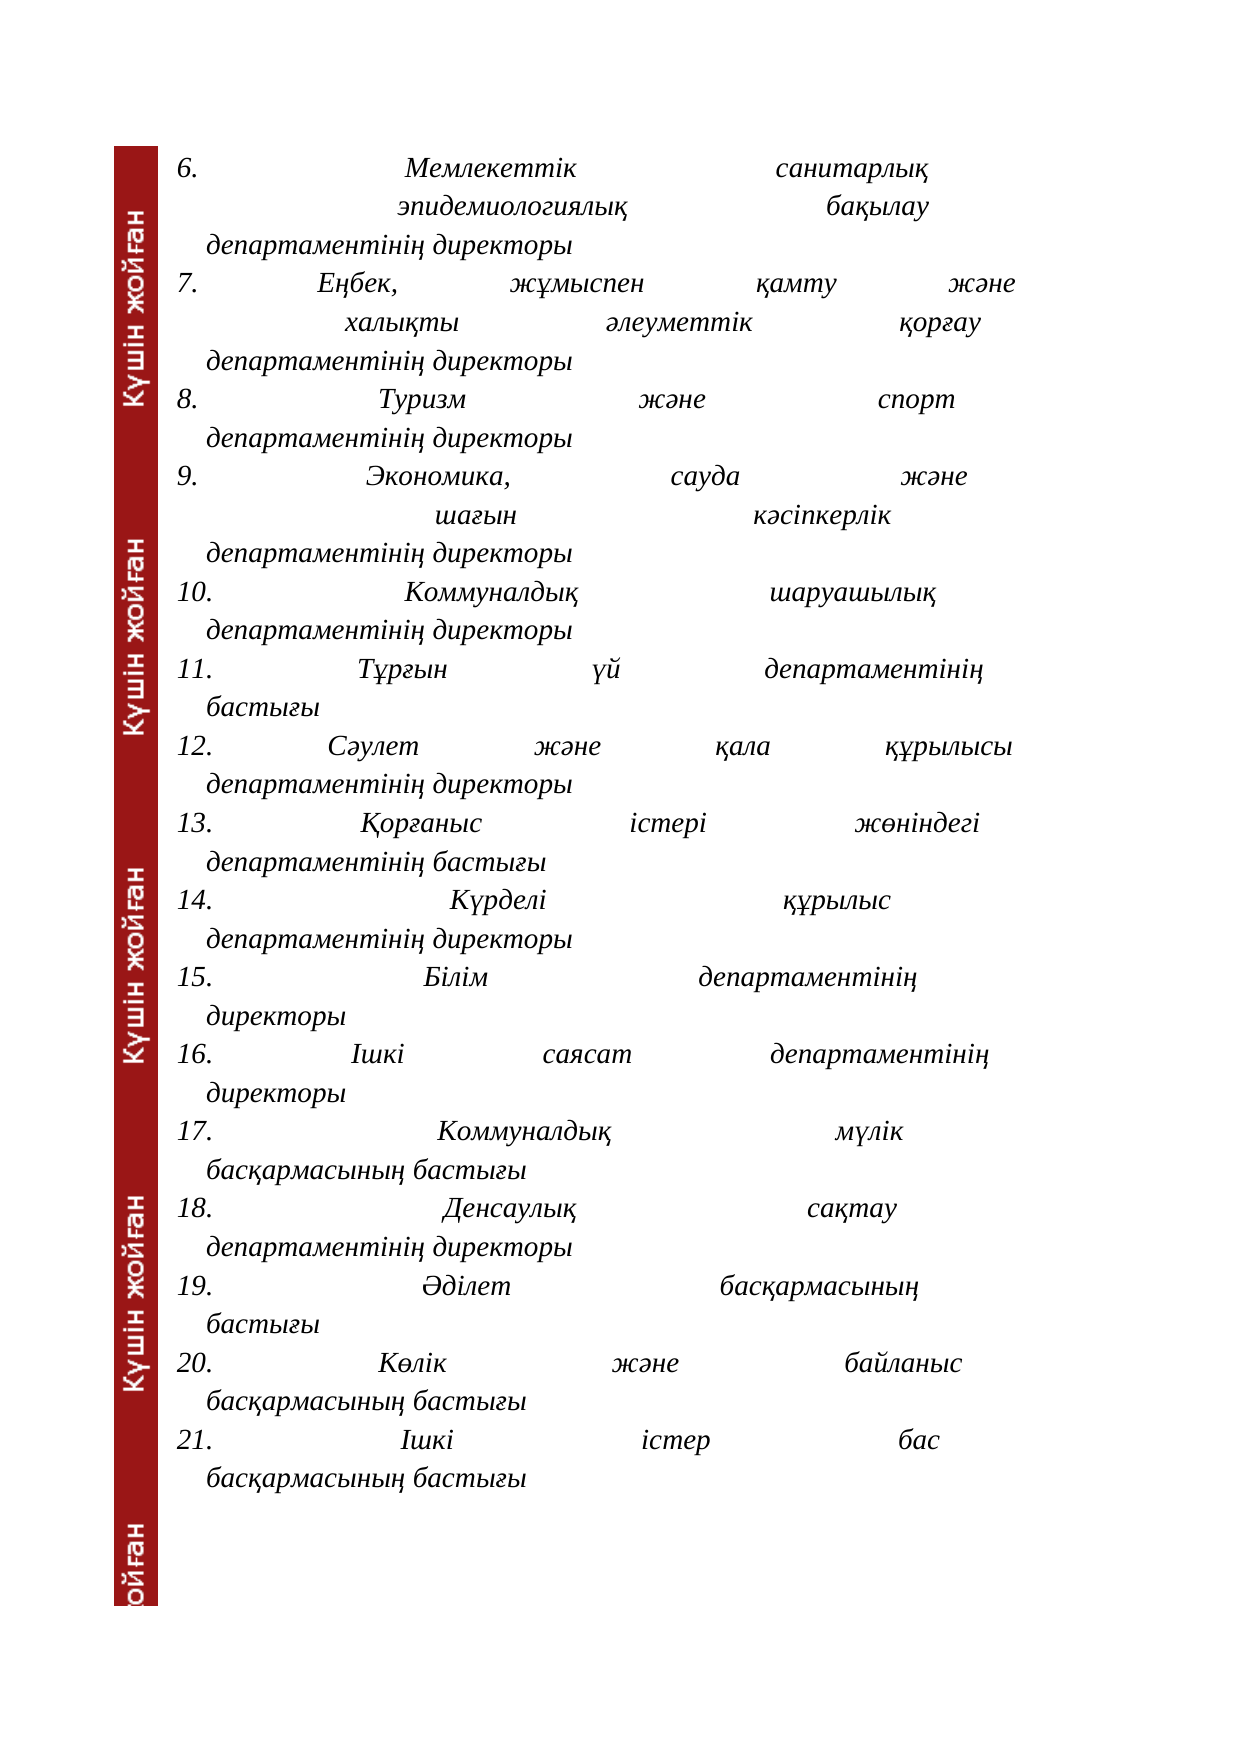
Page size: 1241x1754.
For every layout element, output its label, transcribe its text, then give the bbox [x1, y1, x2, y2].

text 15. Бiлiм департаментiнiң директоры [112, 959, 1128, 1031]
text 12. Сәулет және қала құрылысы департаментiнiң директоры [112, 728, 1128, 800]
picture [114, 646, 158, 651]
picture [114, 954, 158, 959]
picture [114, 877, 158, 882]
picture [114, 1340, 158, 1345]
text 7. Еңбек, жұмыспен қамту және халықты әлеуметтік қорғау департаментiнiң директоры [112, 266, 1128, 376]
picture [114, 146, 158, 150]
picture [114, 1031, 158, 1036]
text 17. Коммуналдық мүлік басқармасының бастығы [112, 1113, 1128, 1186]
text 14. Күрделі құрылыс департаментінің директоры [112, 882, 1128, 954]
text 6. Мемлекеттiк санитарлық эпидемиологиялық бақылау департаментiнiң директоры [112, 150, 1128, 261]
text 13. Қорғаныс iстерi жөнiндегi департаментiнiң бастығы [112, 805, 1128, 877]
picture [114, 1494, 158, 1606]
text 18. Денсаулық сақтау департаментiнiң директоры [112, 1191, 1128, 1263]
text 11. Тұрғын үй департаментінің бастығы [112, 651, 1128, 723]
text 10. Коммуналдық шаруашылық департаментiнiң директоры [112, 574, 1128, 646]
picture [114, 1186, 158, 1191]
text 16. Iшкi саясат департаментінің директоры [112, 1036, 1128, 1108]
picture [114, 1108, 158, 1113]
picture [114, 261, 158, 266]
picture [114, 453, 158, 458]
picture [114, 569, 158, 574]
text 21. Iшкi iстер бас басқармасының бастығы [112, 1422, 1128, 1494]
picture [114, 800, 158, 805]
picture [114, 723, 158, 728]
text 8. Туризм және спорт департаментiнiң директоры [112, 381, 1128, 453]
text 20. Көлiк және байланыс басқармасының бастығы [112, 1345, 1128, 1417]
picture [114, 1263, 158, 1268]
text 19. Әдiлет басқармасының бастығы [112, 1268, 1128, 1340]
text 9. Экономика, сауда және шағын кәсiпкерлiк департаментiнiң директоры [112, 458, 1128, 569]
picture [114, 376, 158, 381]
picture [114, 1417, 158, 1422]
